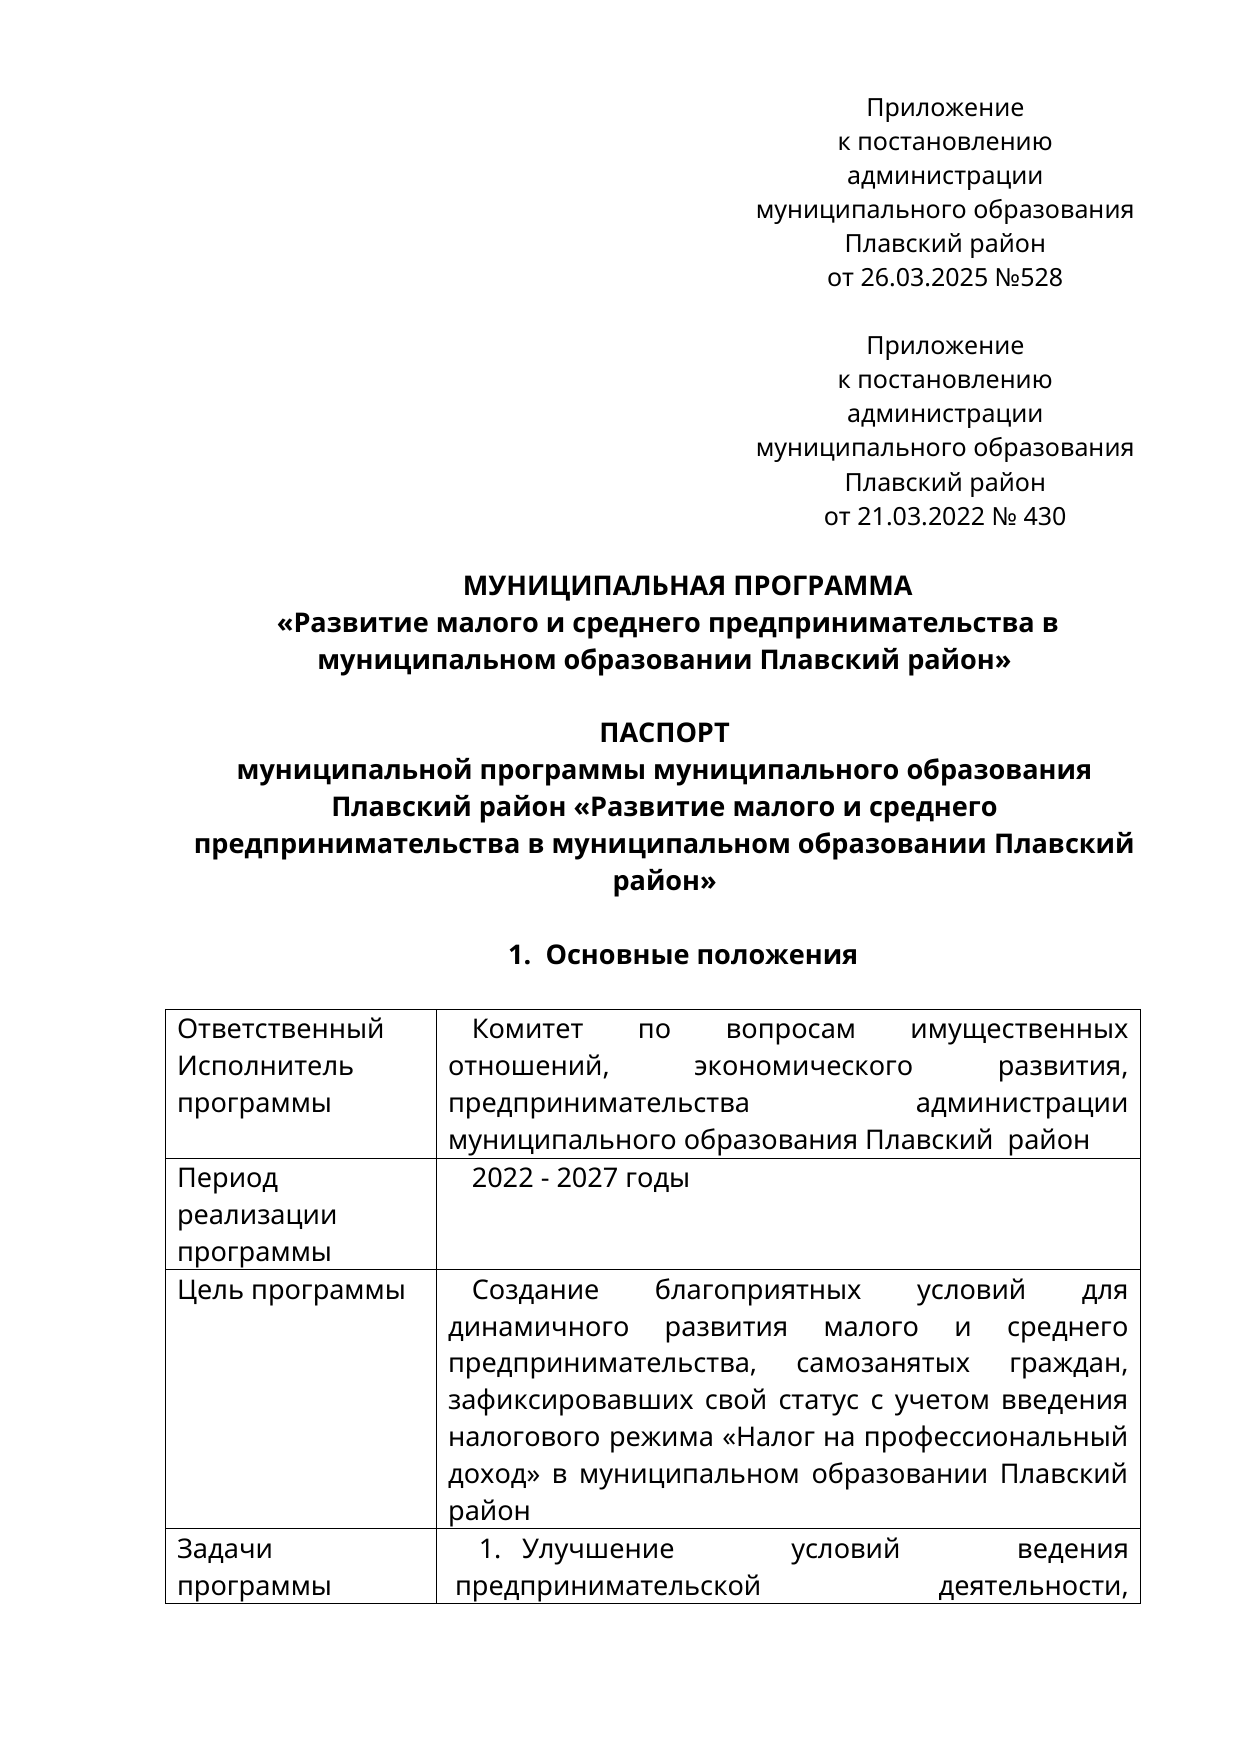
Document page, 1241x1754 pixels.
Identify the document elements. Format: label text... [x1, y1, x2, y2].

table_cell Задачи программы [166, 1529, 436, 1603]
text к постановлению администрации [738, 123, 1152, 192]
text Плавский район [738, 464, 1152, 498]
text «Развитие малого и среднего предпринимательства в муниципальном образовании Плавский район» [177, 603, 1152, 677]
text ПАСПОРТ [177, 714, 1152, 751]
text муниципального образования [738, 192, 1152, 226]
table_cell 2022 - 2027 годы [437, 1159, 1140, 1269]
text от 21.03.2022 № 430 [738, 498, 1152, 532]
table_cell Создание благоприятных условий для динамичного развития малого и среднего предпринимательства, самозанятых граждан, зафиксировавших свой статус с учетом введения налогового режима «Налог на профессиональный доход» в муниципальном образовании Плавский район [437, 1270, 1140, 1528]
list Основные положения [215, 935, 1152, 972]
table_header Ответственный Исполнитель программы [166, 1010, 436, 1157]
text муниципальной программы муниципального образования Плавский район «Развитие малого и среднего предпринимательства в муниципальном образовании Плавский район» [177, 751, 1152, 898]
table_header Комитет по вопросам имущественных отношений, экономического развития, предпринимательства администрации муниципального образования Плавский район [437, 1010, 1140, 1157]
table_cell Цель программы [166, 1270, 436, 1528]
text муниципального образования [738, 430, 1152, 464]
table_cell Период реализации программы [166, 1159, 436, 1269]
text Плавский район [738, 226, 1152, 260]
text Приложение [738, 89, 1152, 123]
text от 26.03.2025 №528 [738, 260, 1152, 294]
text Приложение [738, 328, 1152, 362]
text к постановлению администрации [738, 362, 1152, 430]
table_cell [437, 1529, 1140, 1603]
text 613МУНИЦИПАЛЬНАЯ ПРОГРАММА [177, 566, 1152, 603]
